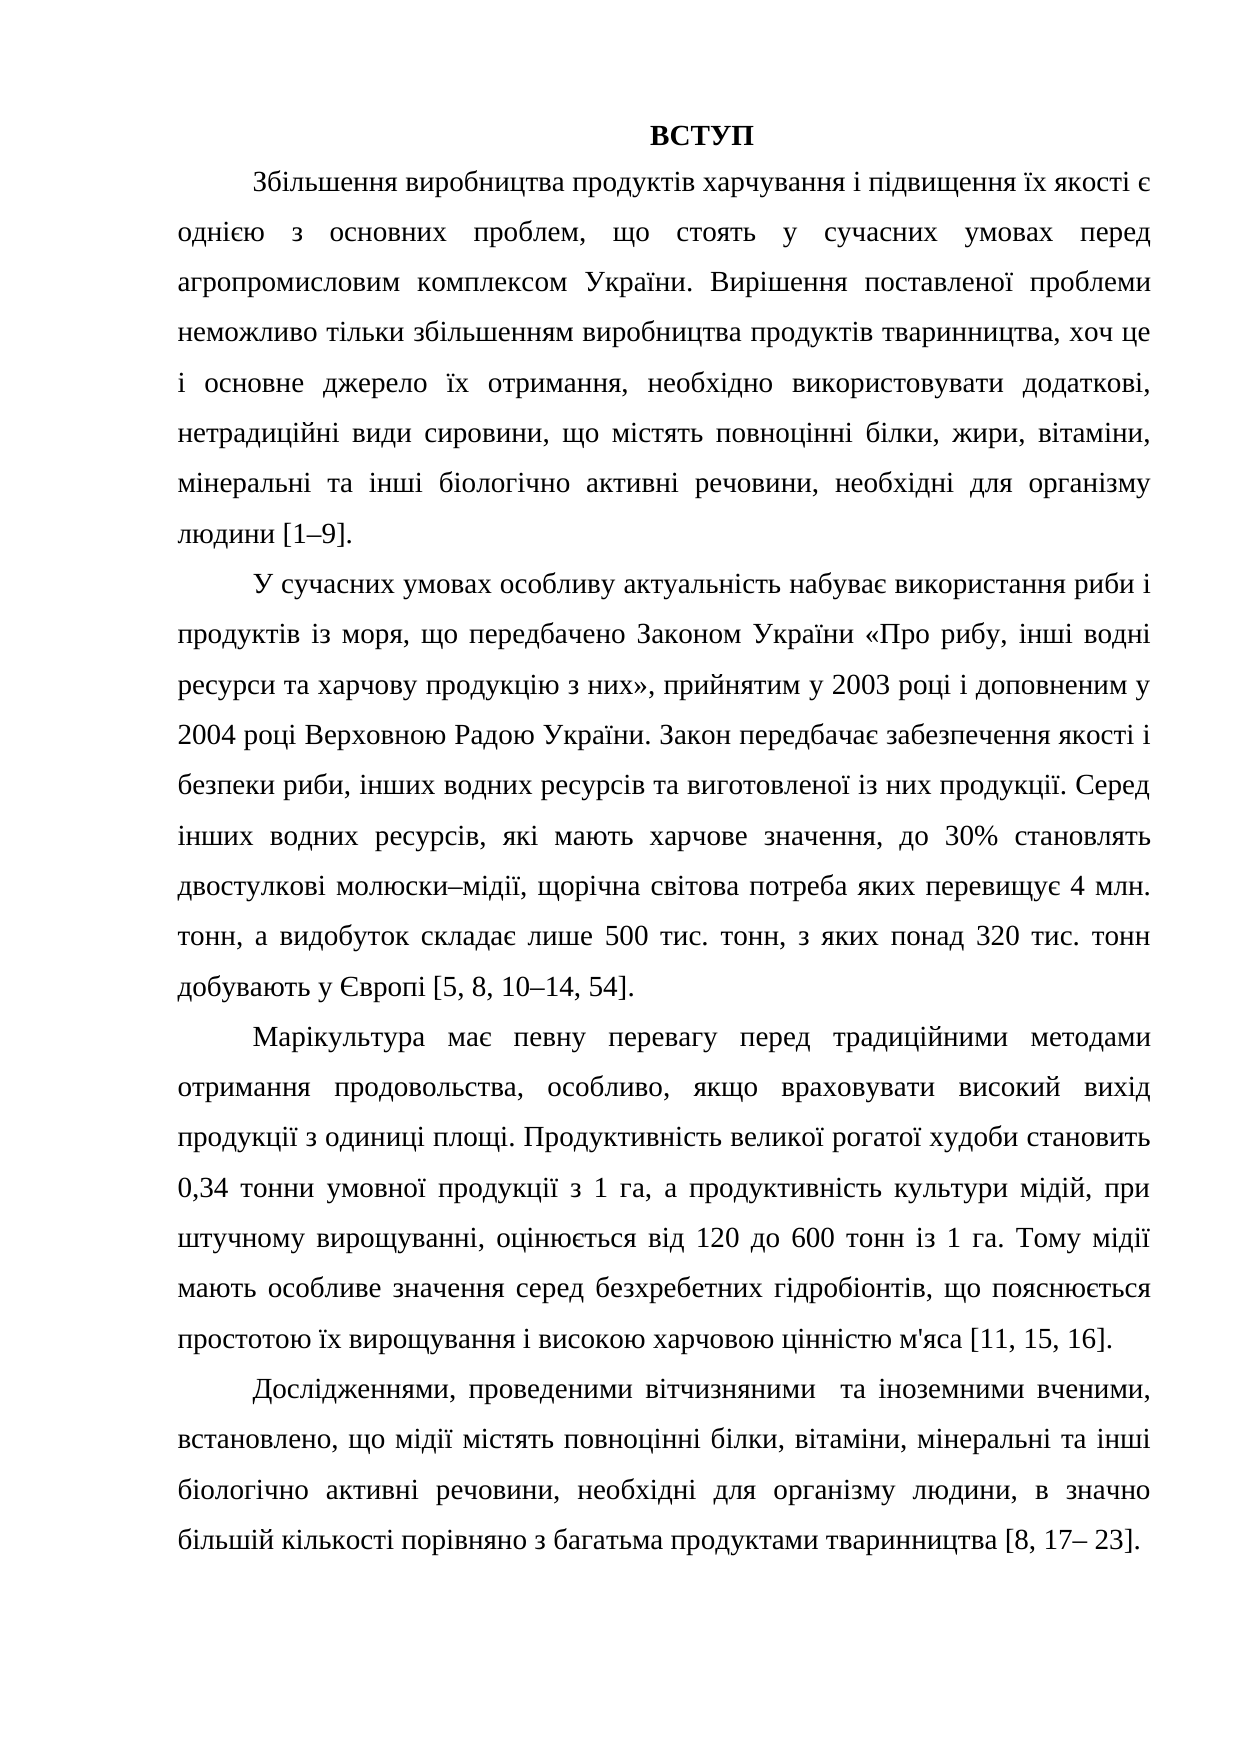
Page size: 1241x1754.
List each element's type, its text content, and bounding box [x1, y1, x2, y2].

text Дослідженнями, проведеними вітчизняними та іноземними вченими, встановлено, що мідії містять повноцінні білки, вітаміни, мінеральні та інші біологічно активні речовини, необхідні для організму людини, в значно більшій кількості порівняно з багатьма продуктами тваринництва [8, 17– 23]. [177, 1371, 1152, 1556]
text Марікультура має певну перевагу перед традиційними методами отримання продовольства, особливо, якщо враховувати високий вихід продукції з одиниці площі. Продуктивність великої рогатої худоби становить 0,34 тонни умовної продукції з 1 га, а продуктивність культури мідій, при штучному вирощуванні, оцінюється від 120 до 600 тонн із 1 га. Тому мідії мають особливе значення серед безхребетних гідробіонтів, що пояснюється простотою їх вирощування і високою харчовою цінністю м'яса [11, 15, 16]. [177, 1019, 1152, 1354]
text Збільшення виробництва продуктів харчування і підвищення їх якості є однією з основних проблем, що стоять у сучасних умовах перед агропромисловим комплексом України. Вирішення поставленої проблеми неможливо тільки збільшенням виробництва продуктів тваринництва, хоч це і основне джерело їх отримання, необхідно використовувати додаткові, нетрадиційні види сировини, що містять повноцінні білки, жири, вітаміни, мінеральні та інші біологічно активні речовини, необхідні для організму людини [1–9]. [177, 164, 1152, 549]
text У сучасних умовах особливу актуальність набуває використання риби і продуктів із моря, що передбачено Законом України «Про рибу, інші водні ресурси та харчову продукцію з них», прийнятим у 2003 році і доповненим у 2004 році Верховною Радою України. Закон передбачає забезпечення якості і безпеки риби, інших водних ресурсів та виготовленої із них продукції. Серед інших водних ресурсів, які мають харчове значення, до 30% становлять двостулкові молюски–мідії, щорічна світова потреба яких перевищує 4 млн. тонн, а видобуток складає лише 500 тис. тонн, з яких понад 320 тис. тонн добувають у Європі [5, 8, 10–14, 54]. [177, 566, 1152, 1002]
text ВСТУП [177, 118, 1152, 152]
